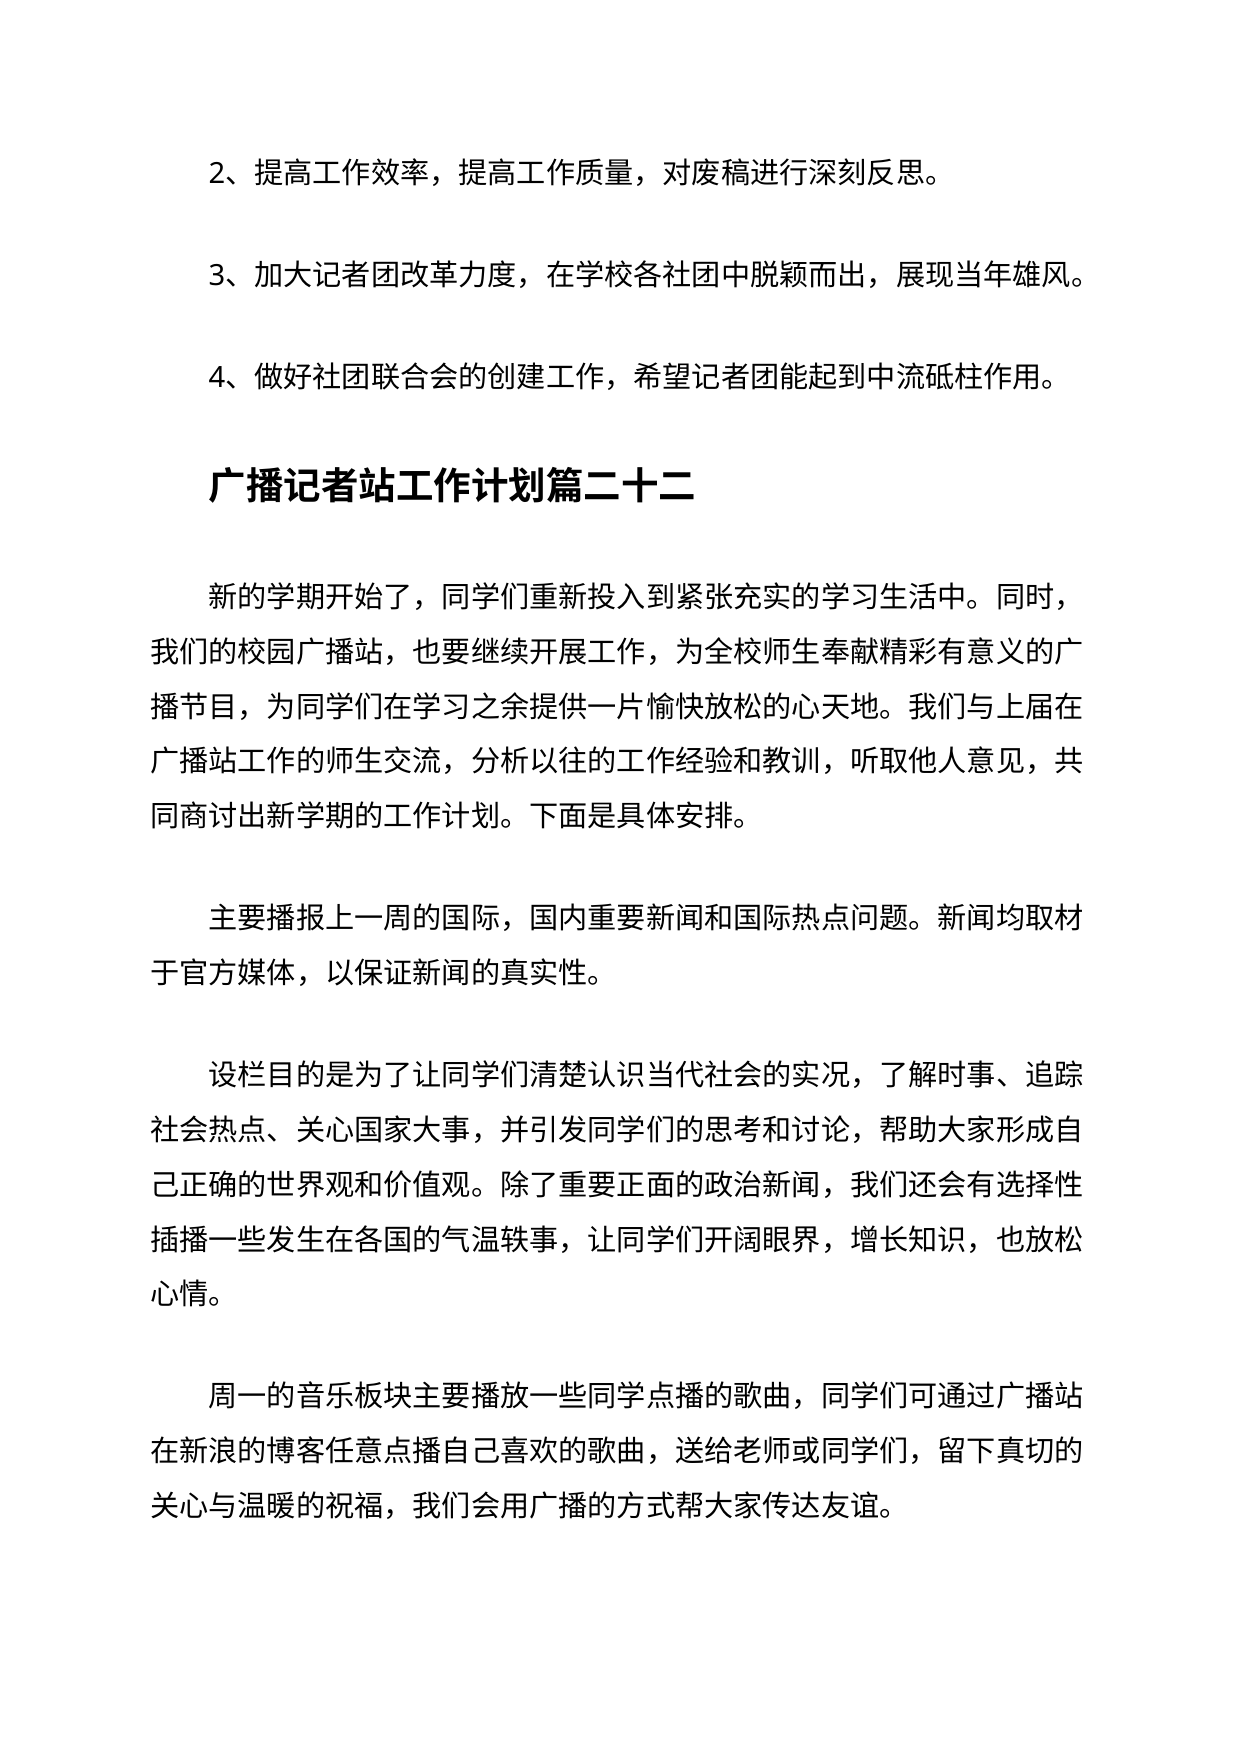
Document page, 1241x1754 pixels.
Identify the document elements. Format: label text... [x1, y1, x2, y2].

text 3、加大记者团改革力度，在学校各社团中脱颖而出，展现当年雄风。 [150, 252, 1090, 294]
text 周一的音乐板块主要播放一些同学点播的歌曲，同学们可通过广播站在新浪的博客任意点播自己喜欢的歌曲，送给老师或同学们，留下真切的关心与温暖的祝福，我们会用广播的方式帮大家传达友谊。 [150, 1373, 1090, 1525]
text 4、做好社团联合会的创建工作，希望记者团能起到中流砥柱作用。 [150, 354, 1090, 396]
text 新的学期开始了，同学们重新投入到紧张充实的学习生活中。同时，我们的校园广播站，也要继续开展工作，为全校师生奉献精彩有意义的广播节目，为同学们在学习之余提供一片愉快放松的心天地。我们与上届在广播站工作的师生交流，分析以往的工作经验和教训，听取他人意见，共同商讨出新学期的工作计划。下面是具体安排。 [150, 573, 1090, 835]
text 设栏目的是为了让同学们清楚认识当代社会的实况，了解时事、追踪社会热点、关心国家大事，并引发同学们的思考和讨论，帮助大家形成自己正确的世界观和价值观。除了重要正面的政治新闻，我们还会有选择性插播一些发生在各国的气温轶事，让同学们开阔眼界，增长知识，也放松心情。 [150, 1051, 1090, 1313]
text 广播记者站工作计划篇二十二 [150, 456, 1090, 510]
text 2、提高工作效率，提高工作质量，对废稿进行深刻反思。 [150, 150, 1090, 192]
text 主要播报上一周的国际，国内重要新闻和国际热点问题。新闻均取材于官方媒体，以保证新闻的真实性。 [150, 895, 1090, 992]
